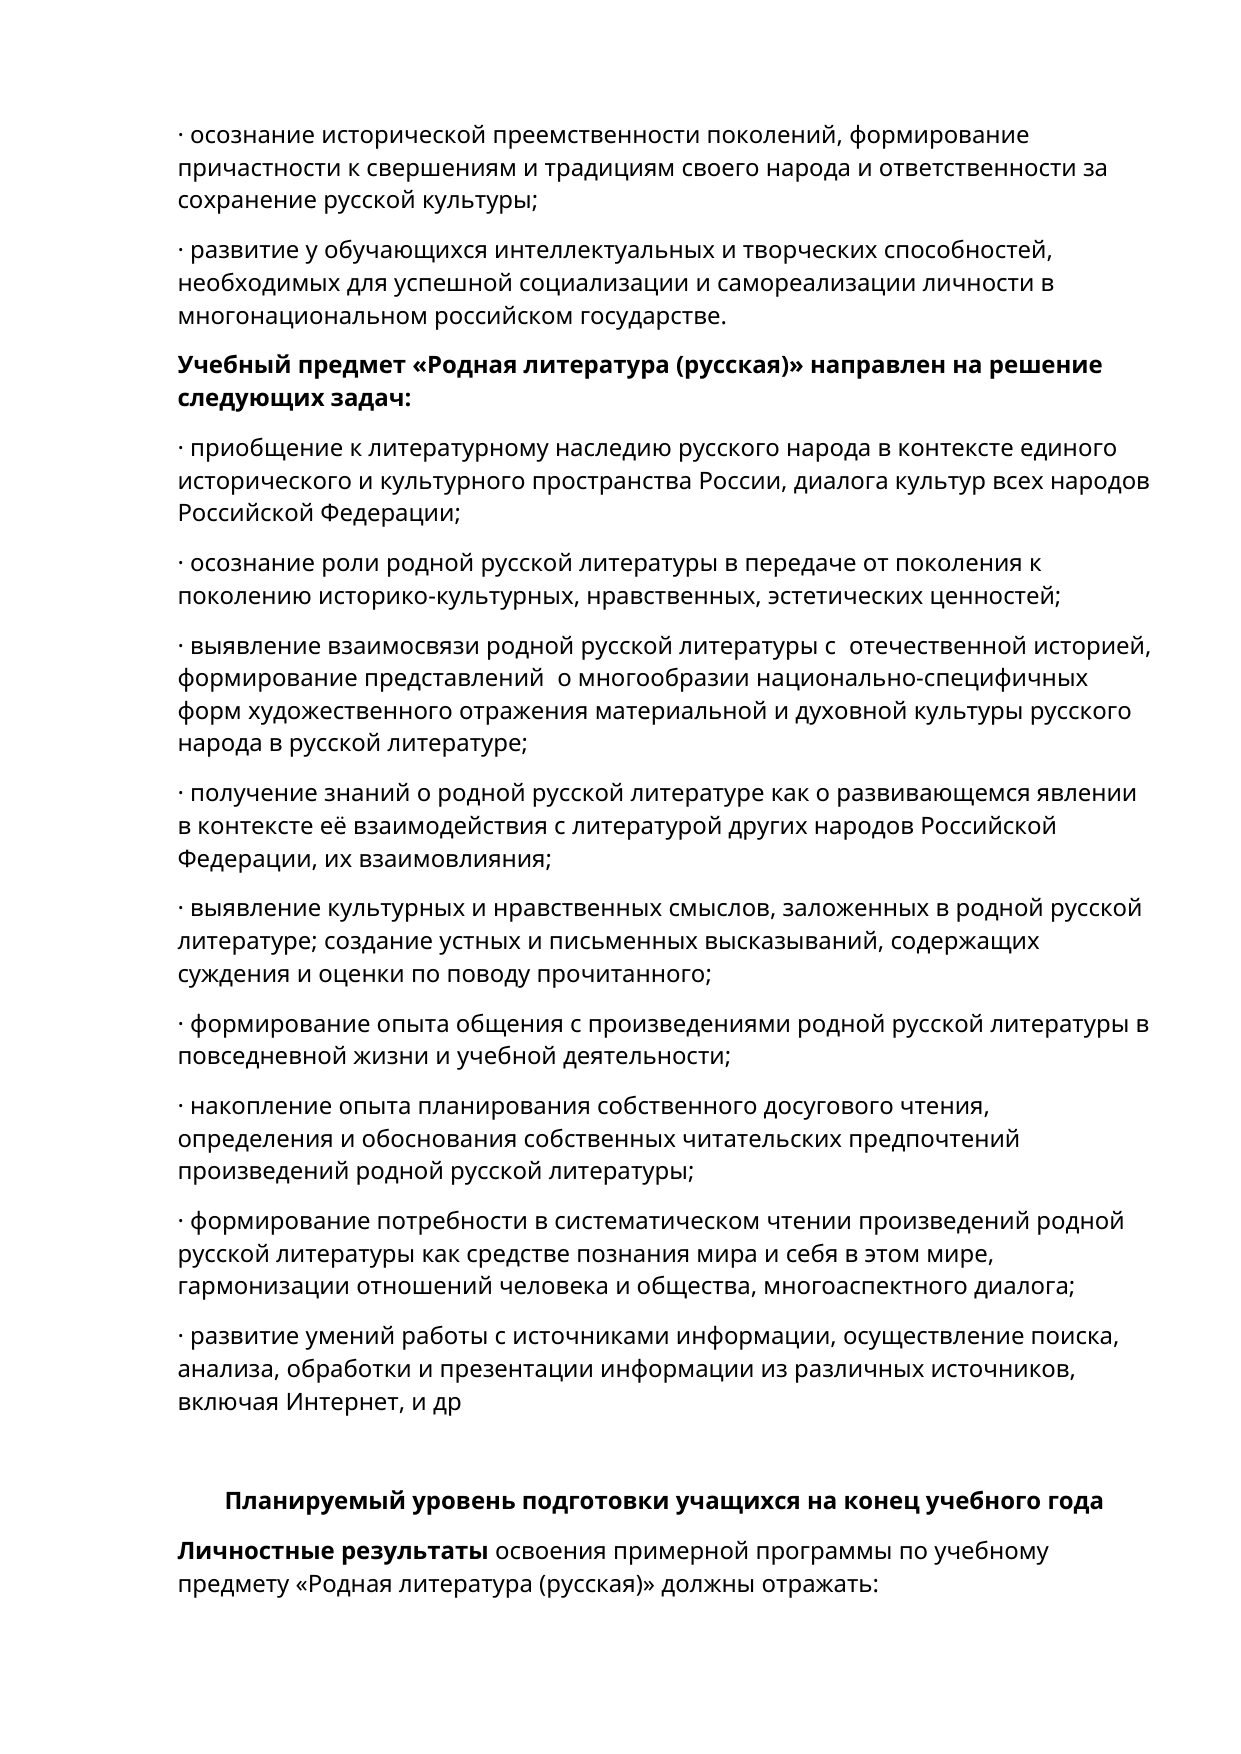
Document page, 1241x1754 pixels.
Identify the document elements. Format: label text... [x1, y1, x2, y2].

text · приобщение к литературному наследию русского народа в контексте единого исторического и культурного пространства России, диалога культур всех народов Российской Федерации; [177, 431, 1152, 529]
text · выявление взаимосвязи родной русской литературы с отечественной историей, формирование представлений о многообразии национально-специфичных форм художественного отражения материальной и духовной культуры русского народа в русской литературе; [177, 628, 1152, 759]
text · развитие у обучающихся интеллектуальных и творческих способностей, необходимых для успешной социализации и самореализации личности в многонациональном российском государстве. [177, 233, 1152, 331]
text Учебный предмет «Родная литература (русская)» направлен на решение следующих задач: [177, 348, 1152, 413]
text · осознание исторической преемственности поколений, формирование причастности к свершениям и традициям своего народа и ответственности за сохранение русской культуры; [177, 118, 1152, 216]
text Личностные результаты освоения примерной программы по учебному предмету «Родная литература (русская)» должны отражать: [177, 1534, 1152, 1599]
text · формирование опыта общения с произведениями родной русской литературы в повседневной жизни и учебной деятельности; [177, 1006, 1152, 1072]
text · развитие умений работы с источниками информации, осуществление поиска, анализа, обработки и презентации информации из различных источников, включая Интернет, и др [177, 1319, 1152, 1417]
text · осознание роли родной русской литературы в передаче от поколения к поколению историко-культурных, нравственных, эстетических ценностей; [177, 546, 1152, 611]
text · получение знаний о родной русской литературе как о развивающемся явлении в контексте её взаимодействия с литературой других народов Российской Федерации, их взаимовлияния; [177, 776, 1152, 874]
text · накопление опыта планирования собственного досугового чтения, определения и обоснования собственных читательских предпочтений произведений родной русской литературы; [177, 1089, 1152, 1187]
text · формирование потребности в систематическом чтении произведений родной русской литературы как средстве познания мира и себя в этом мире, гармонизации отношений человека и общества, многоаспектного диалога; [177, 1204, 1152, 1302]
text Планируемый уровень подготовки учащихся на конец учебного года [177, 1484, 1152, 1517]
text · выявление культурных и нравственных смыслов, заложенных в родной русской литературе; создание устных и письменных высказываний, содержащих суждения и оценки по поводу прочитанного; [177, 891, 1152, 989]
